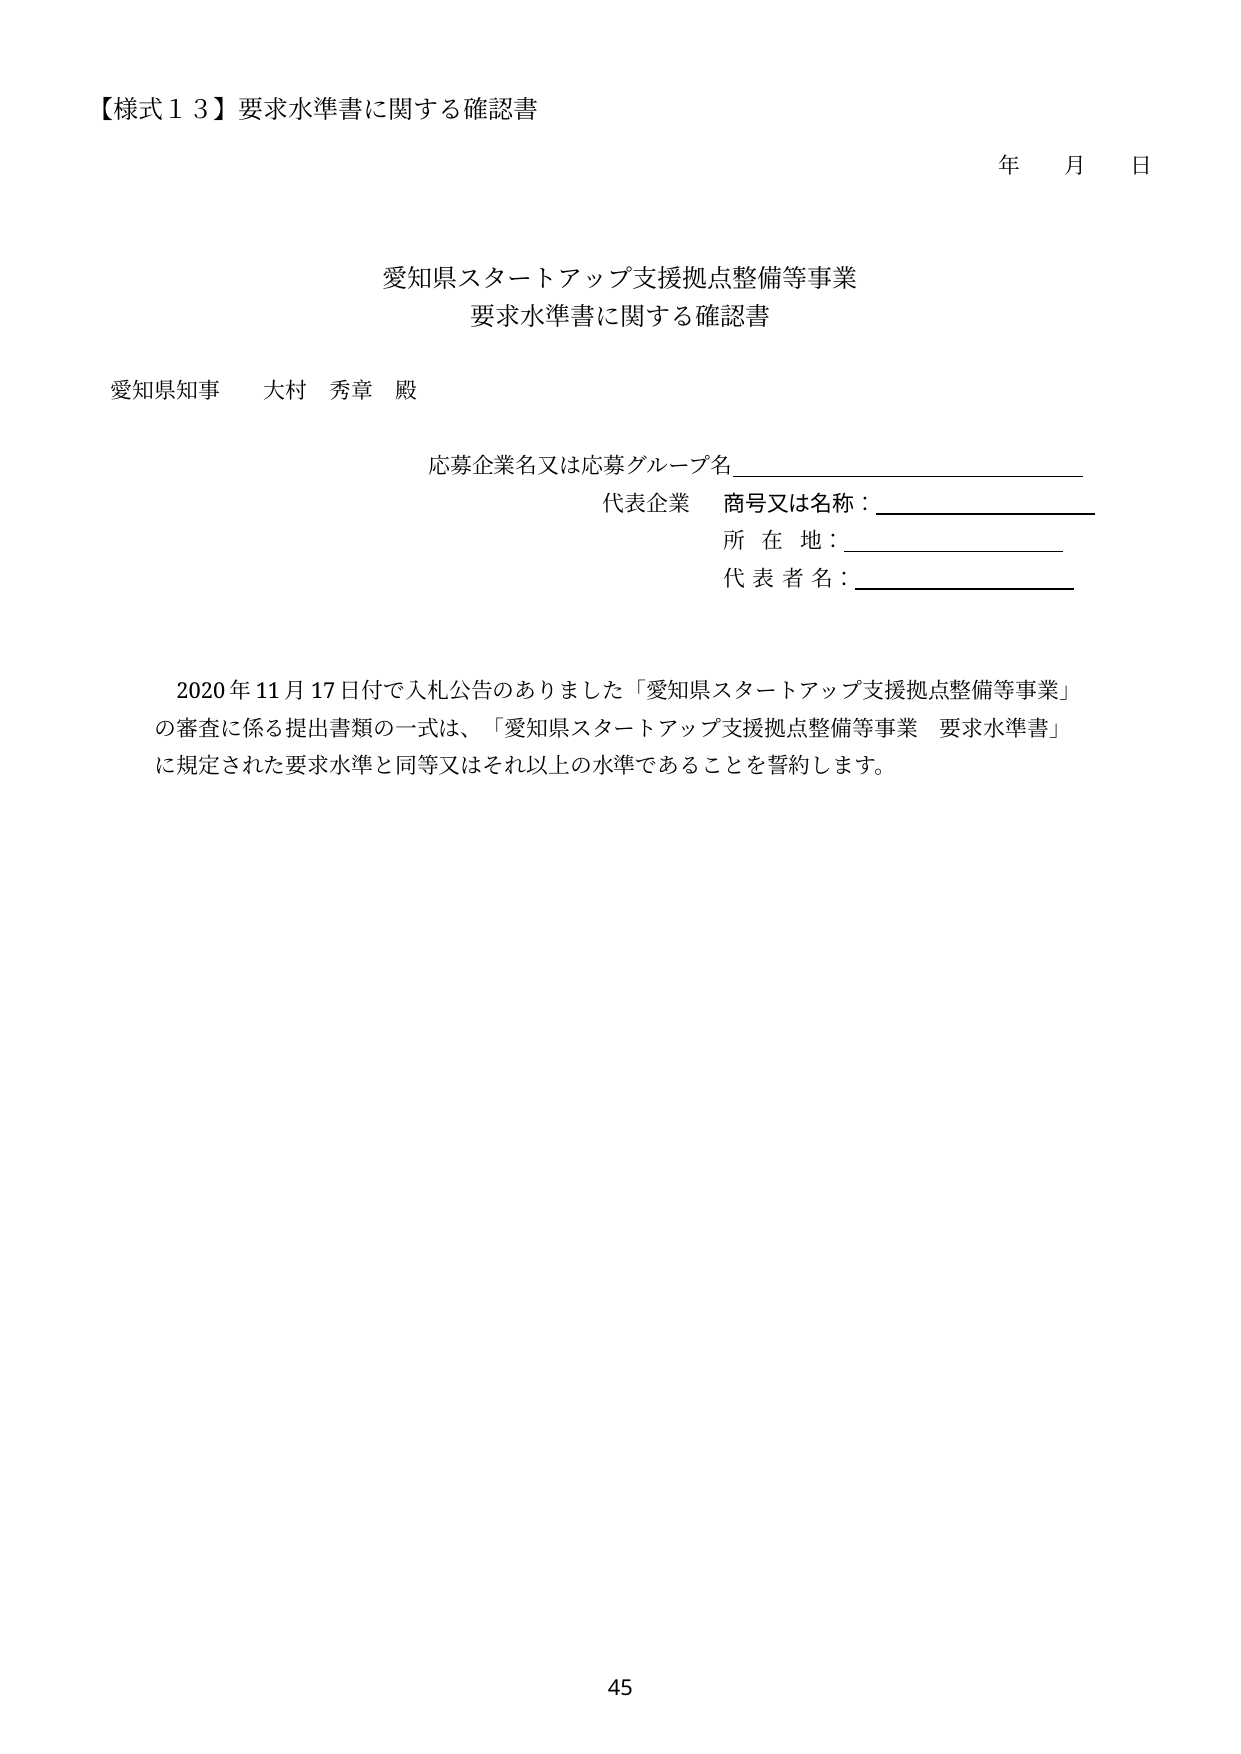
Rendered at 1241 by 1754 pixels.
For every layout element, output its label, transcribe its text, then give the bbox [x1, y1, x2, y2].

text 所在地： [723, 521, 1152, 558]
text 愛知県知事 大村 秀章 殿 [89, 371, 1152, 408]
text 愛知県スタートアップ支援拠点整備等事業 [89, 258, 1152, 296]
text 要求水準書に関する確認書 [89, 296, 1152, 333]
text 年 月 日 [89, 146, 1152, 183]
text 応募企業名又は応募グループ名 [428, 446, 1152, 483]
text 代表企業 商号又は名称： [603, 483, 1152, 521]
text 2020年11月17日付で入札公告のありました「愛知県スタートアップ支援拠点整備等事業」の審査に係る提出書類の一式は、「愛知県スタートアップ支援拠点整備等事業 要求水準書」に規定された要求水準と同等又はそれ以上の水準であることを誓約します。 [154, 671, 1086, 783]
subtitle 【様式１３】要求水準書に関する確認書 [89, 89, 1152, 127]
text 代表者名： [723, 558, 1152, 596]
